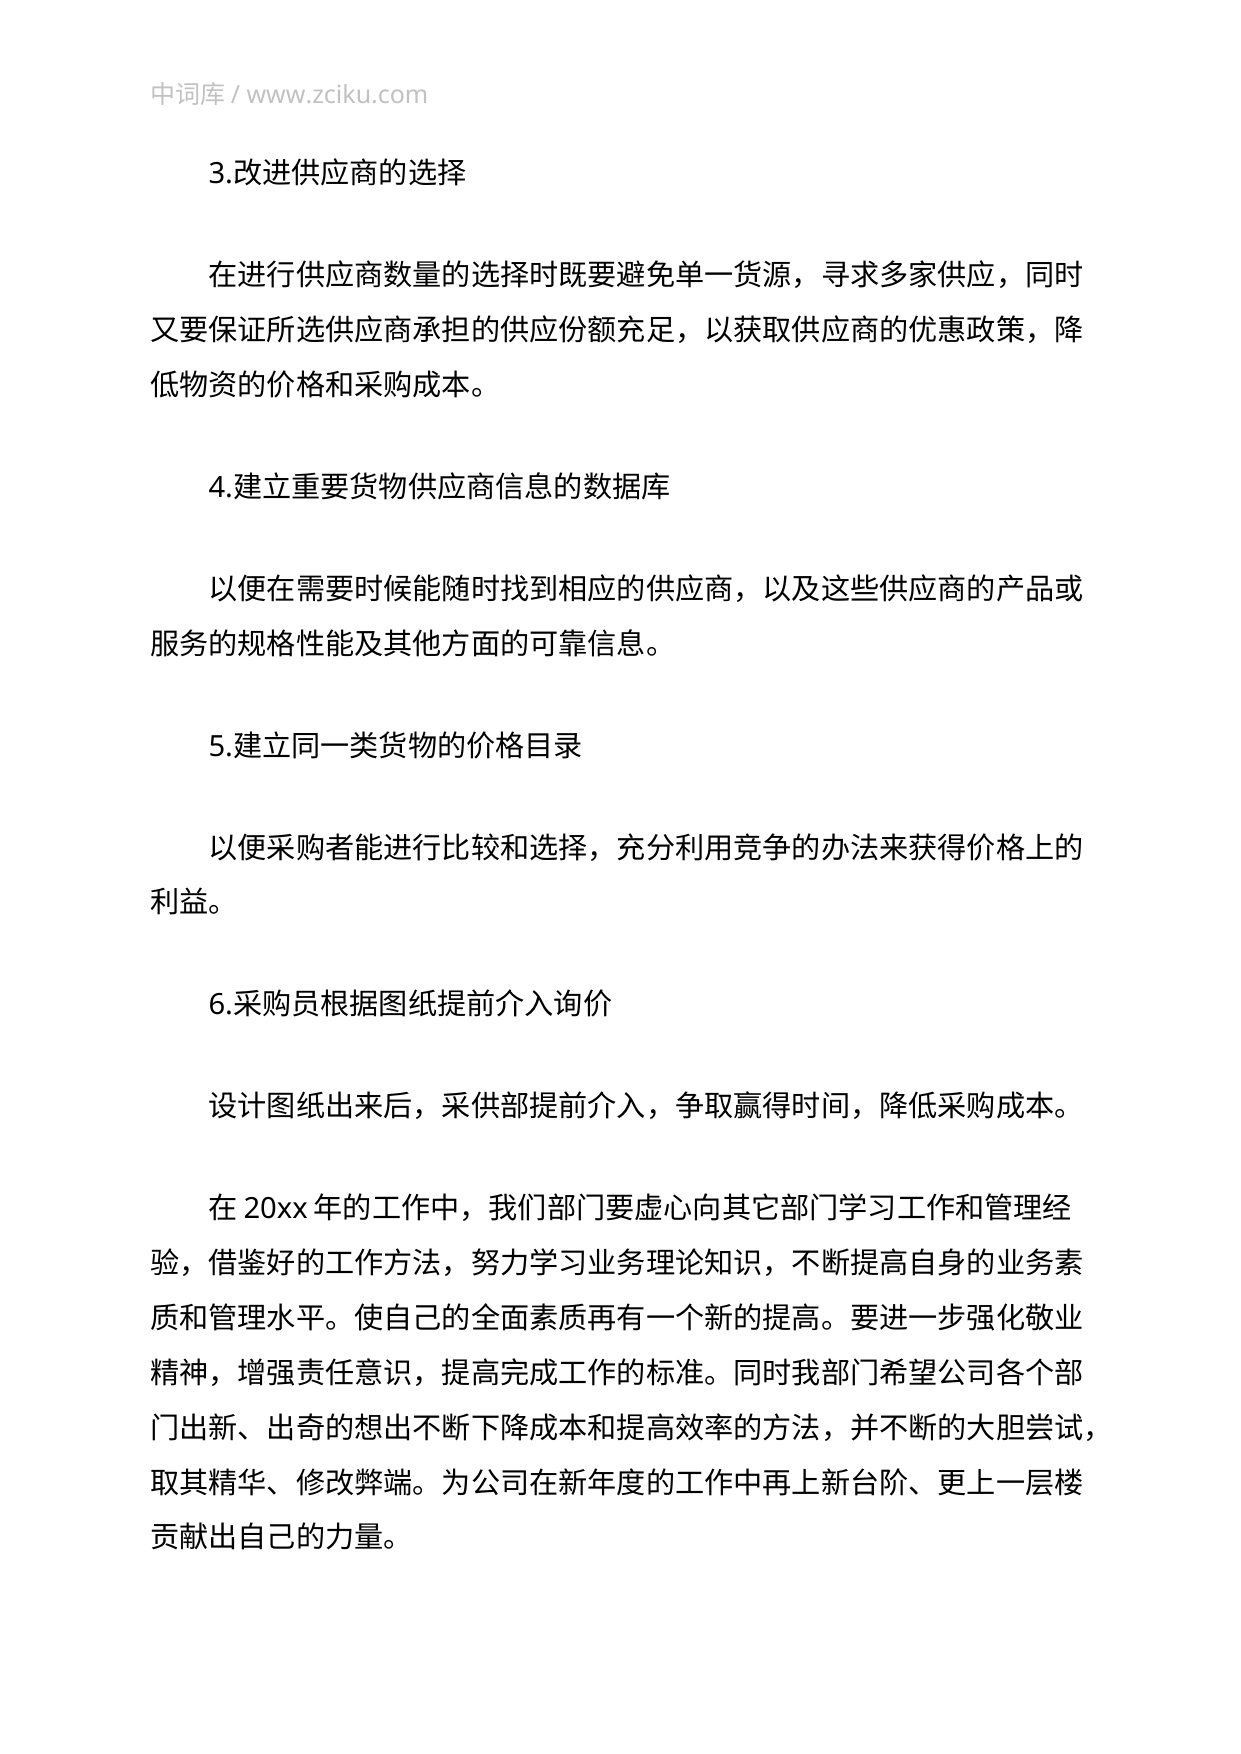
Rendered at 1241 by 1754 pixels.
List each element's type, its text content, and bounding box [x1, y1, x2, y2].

text 设计图纸出来后，采供部提前介入，争取赢得时间，降低采购成本。 [150, 1083, 1090, 1125]
text 4.建立重要货物供应商信息的数据库 [150, 463, 1090, 506]
text 3.改进供应商的选择 [150, 150, 1090, 192]
text 以便在需要时候能随时找到相应的供应商，以及这些供应商的产品或服务的规格性能及其他方面的可靠信息。 [150, 566, 1090, 663]
text 5.建立同一类货物的价格目录 [150, 722, 1090, 764]
text 在20xx年的工作中，我们部门要虚心向其它部门学习工作和管理经验，借鉴好的工作方法，努力学习业务理论知识，不断提高自身的业务素质和管理水平。使自己的全面素质再有一个新的提高。要进一步强化敬业精神，增强责任意识，提高完成工作的标准。同时我部门希望公司各个部门出新、出奇的想出不断下降成本和提高效率的方法，并不断的大胆尝试，取其精华、修改弊端。为公司在新年度的工作中再上新台阶、更上一层楼贡献出自己的力量。 [150, 1184, 1090, 1556]
text 以便采购者能进行比较和选择，充分利用竞争的办法来获得价格上的利益。 [150, 824, 1090, 921]
text 在进行供应商数量的选择时既要避免单一货源，寻求多家供应，同时又要保证所选供应商承担的供应份额充足，以获取供应商的优惠政策，降低物资的价格和采购成本。 [150, 252, 1090, 404]
text 6.采购员根据图纸提前介入询价 [150, 981, 1090, 1023]
